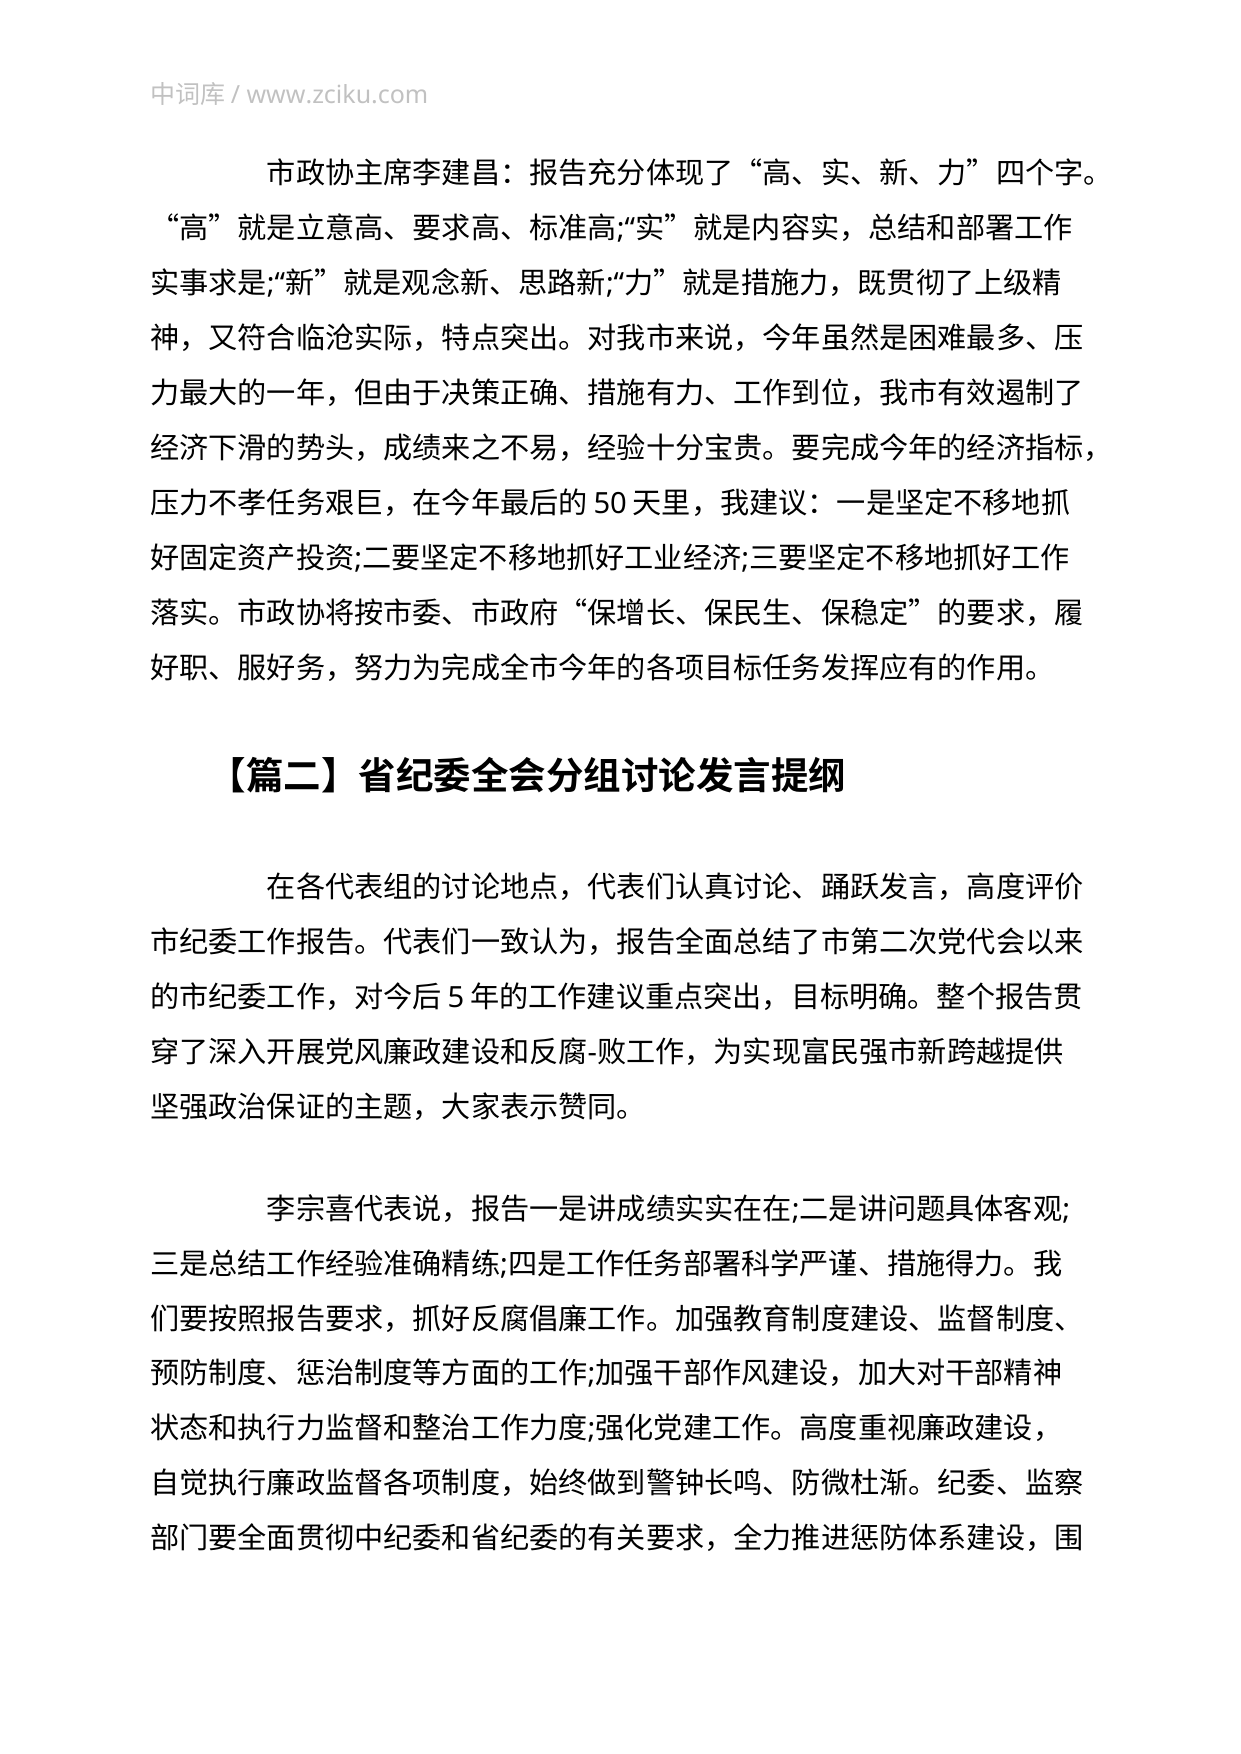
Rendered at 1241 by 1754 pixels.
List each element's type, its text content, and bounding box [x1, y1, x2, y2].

text 在各代表组的讨论地点，代表们认真讨论、踊跃发言，高度评价市纪委工作报告。代表们一致认为，报告全面总结了市第二次党代会以来的市纪委工作，对今后5年的工作建议重点突出，目标明确。整个报告贯穿了深入开展党风廉政建设和反腐-败工作，为实现富民强市新跨越提供坚强政治保证的主题，大家表示赞同。 [150, 864, 1090, 1126]
text 市政协主席李建昌：报告充分体现了“高、实、新、力”四个字。“高”就是立意高、要求高、标准高;“实”就是内容实，总结和部署工作实事求是;“新”就是观念新、思路新;“力”就是措施力，既贯彻了上级精神，又符合临沧实际，特点突出。对我市来说，今年虽然是困难最多、压力最大的一年，但由于决策正确、措施有力、工作到位，我市有效遏制了经济下滑的势头，成绩来之不易，经验十分宝贵。要完成今年的经济指标，压力不孝任务艰巨，在今年最后的50天里，我建议：一是坚定不移地抓好固定资产投资;二要坚定不移地抓好工业经济;三要坚定不移地抓好工作落实。市政协将按市委、市政府“保增长、保民生、保稳定”的要求，履好职、服好务，努力为完成全市今年的各项目标任务发挥应有的作用。 [150, 150, 1090, 687]
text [150, 1185, 1090, 1557]
text 【篇二】省纪委全会分组讨论发言提纲 [150, 746, 1090, 801]
